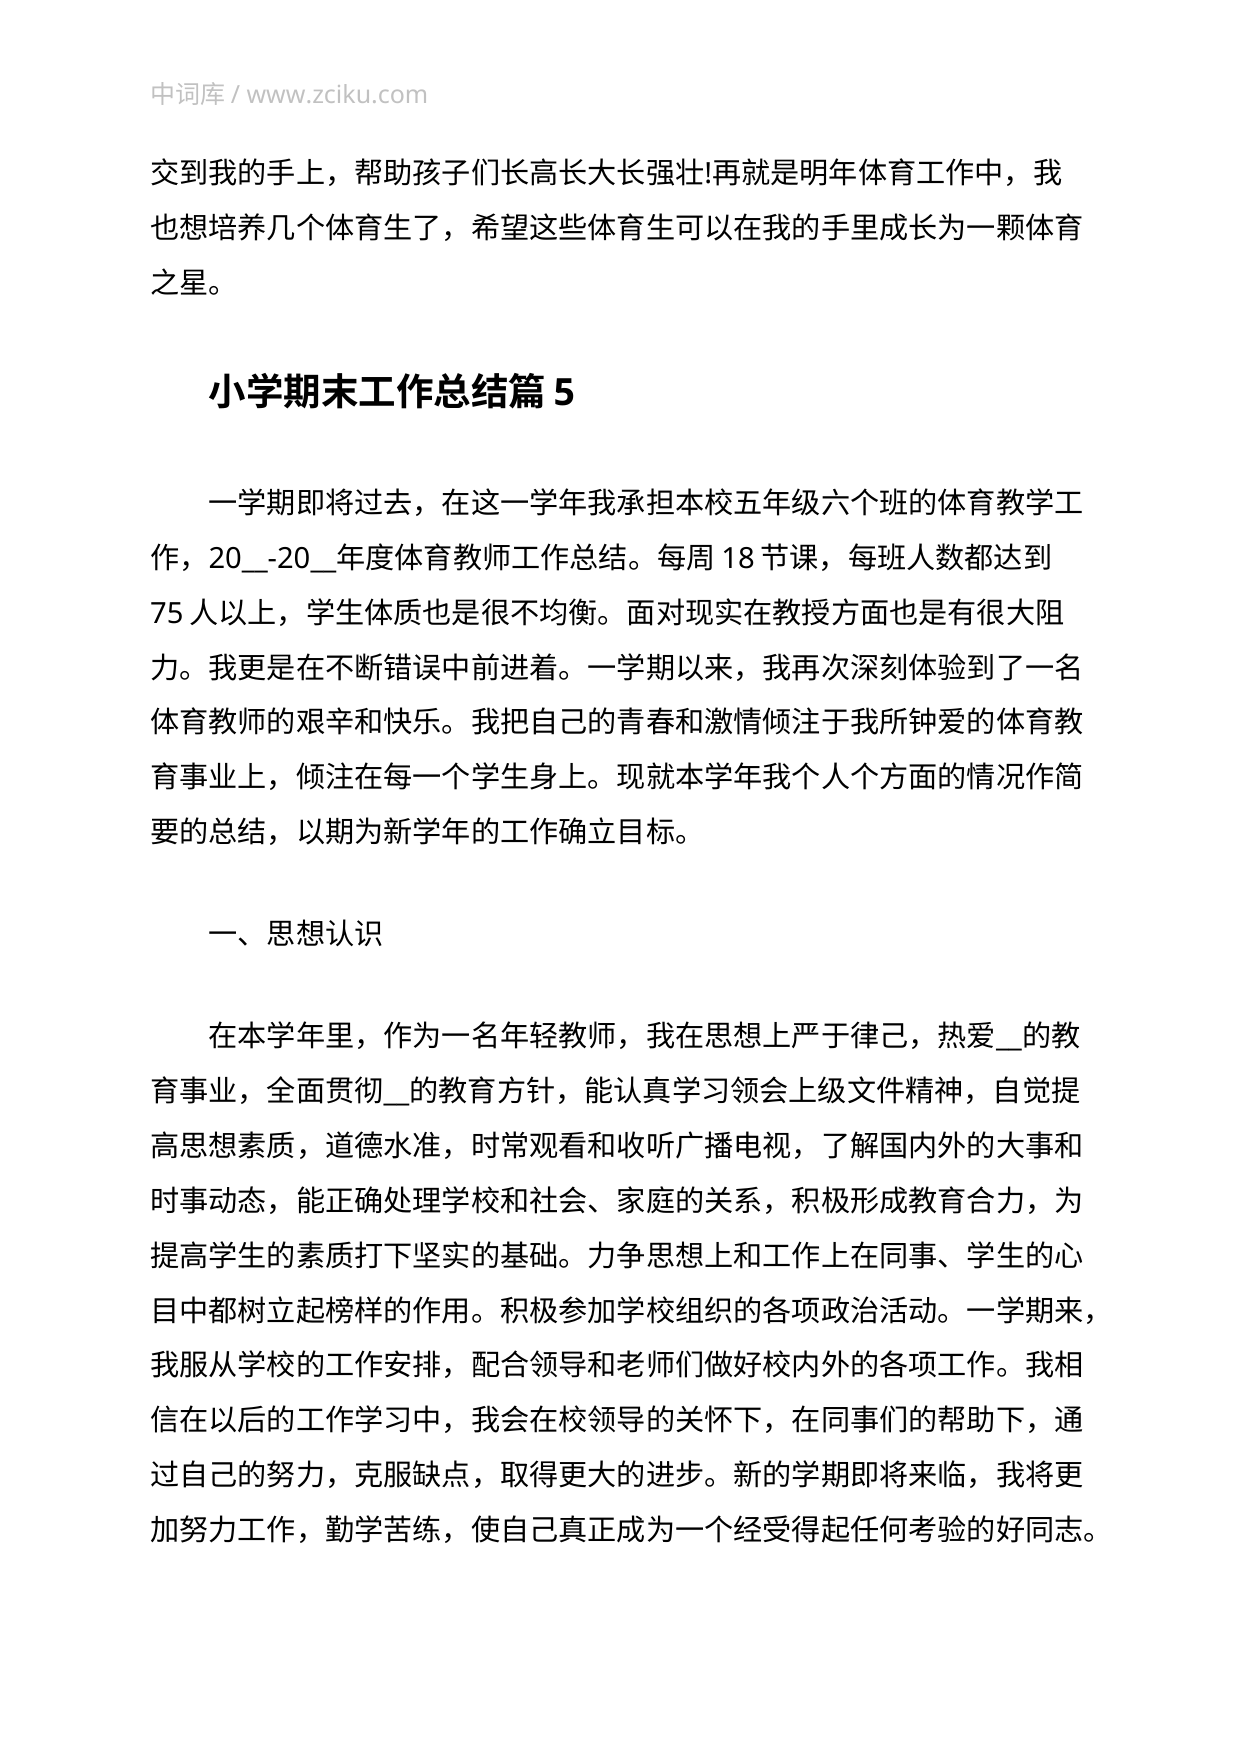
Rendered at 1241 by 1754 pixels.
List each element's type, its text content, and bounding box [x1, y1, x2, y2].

text 一、思想认识 [150, 911, 1090, 953]
text 一学期即将过去，在这一学年我承担本校五年级六个班的体育教学工作，20__-20__年度体育教师工作总结。每周18节课，每班人数都达到75人以上，学生体质也是很不均衡。面对现实在教授方面也是有很大阻力。我更是在不断错误中前进着。一学期以来，我再次深刻体验到了一名体育教师的艰辛和快乐。我把自己的青春和激情倾注于我所钟爱的体育教育事业上，倾注在每一个学生身上。现就本学年我个人个方面的情况作简要的总结，以期为新学年的工作确立目标。 [150, 479, 1090, 851]
text 在本学年里，作为一名年轻教师，我在思想上严于律己，热爱__的教育事业，全面贯彻__的教育方针，能认真学习领会上级文件精神，自觉提高思想素质，道德水准，时常观看和收听广播电视，了解国内外的大事和时事动态，能正确处理学校和社会、家庭的关系，积极形成教育合力，为提高学生的素质打下坚实的基础。力争思想上和工作上在同事、学生的心目中都树立起榜样的作用。积极参加学校组织的各项政治活动。一学期来，我服从学校的工作安排，配合领导和老师们做好校内外的各项工作。我相信在以后的工作学习中，我会在校领导的关怀下，在同事们的帮助下，通过自己的努力，克服缺点，取得更大的进步。新的学期即将来临，我将更加努力工作，勤学苦练，使自己真正成为一个经受得起任何考验的好同志。 [150, 1012, 1090, 1549]
text 小学期末工作总结篇5 [150, 362, 1090, 416]
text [150, 150, 1090, 302]
